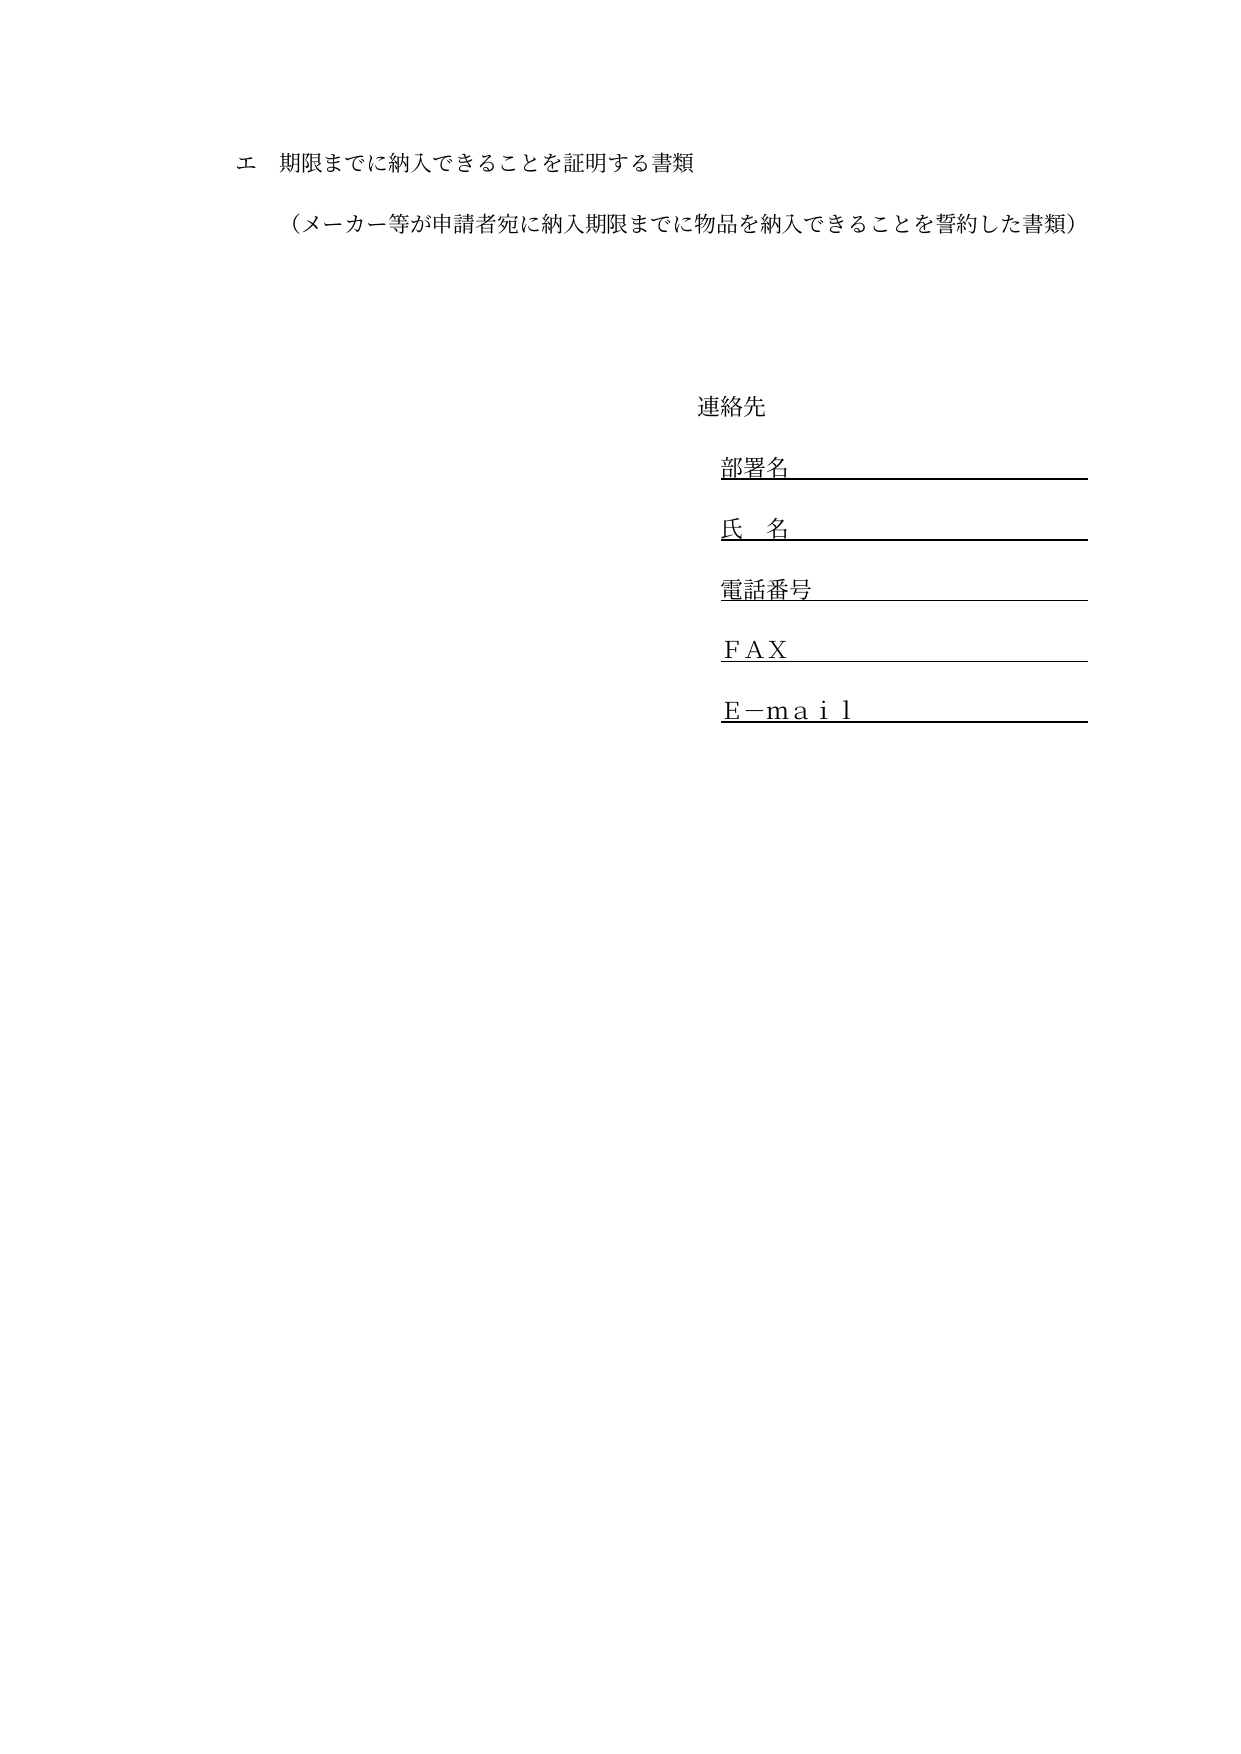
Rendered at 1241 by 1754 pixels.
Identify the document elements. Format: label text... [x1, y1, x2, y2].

text 部署名 [148, 436, 1122, 497]
text Ｅ－ｍａｉｌ [148, 679, 1122, 740]
text 電話番号 [148, 558, 1122, 618]
text ＦＡＸ [148, 618, 1122, 679]
text エ 期限までに納入できることを証明する書類 [148, 132, 1122, 193]
text 氏 名 [148, 497, 1122, 558]
text 連絡先 [148, 375, 1122, 436]
text （メーカー等が申請者宛に納入期限までに物品を納入できることを誓約した書類） [191, 193, 1122, 253]
